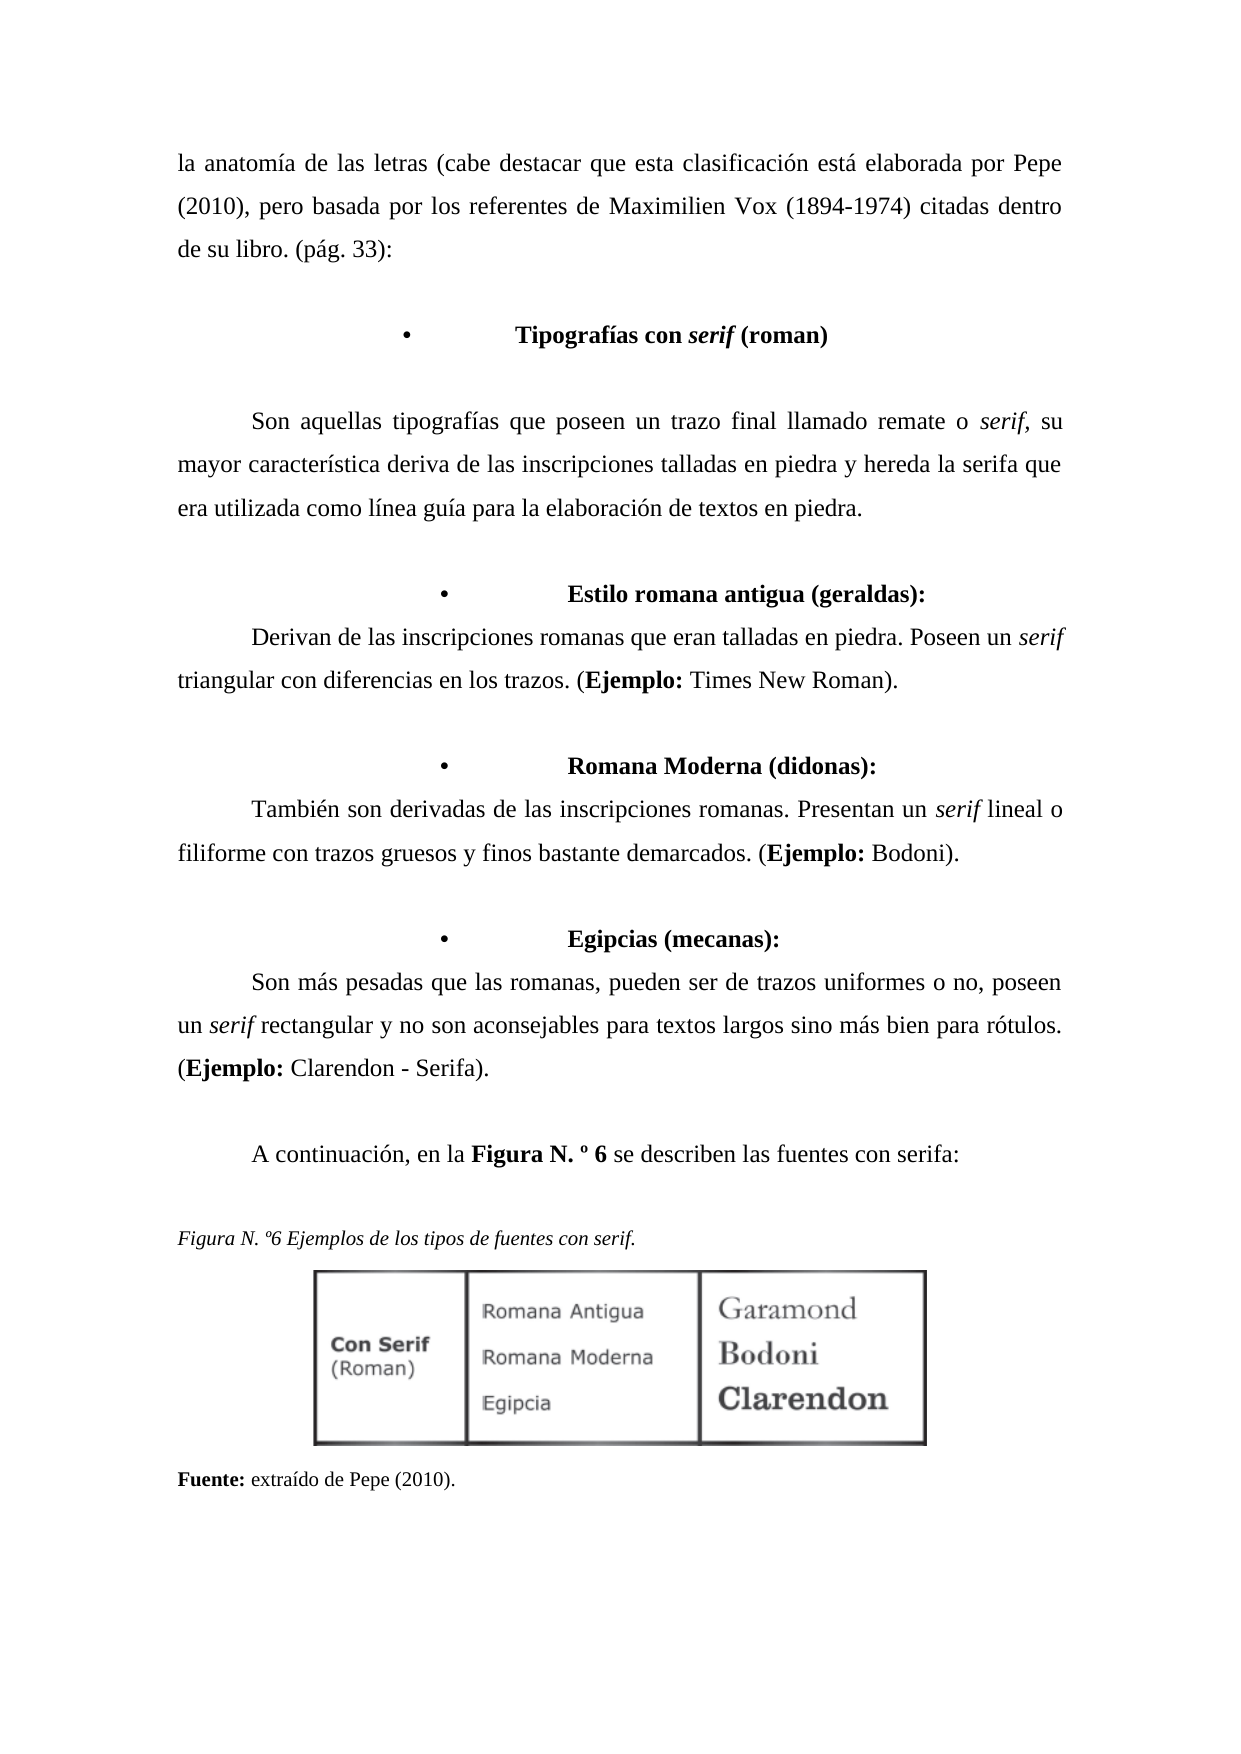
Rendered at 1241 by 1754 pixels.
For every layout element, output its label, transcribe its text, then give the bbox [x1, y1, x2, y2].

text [177, 148, 1063, 263]
text También son derivadas de las inscripciones romanas. Presentan un serif lineal o filiforme con trazos gruesos y finos bastante demarcados. (Ejemplo: Bodoni). [177, 794, 1063, 866]
text Son aquellas tipografías que poseen un trazo final llamado remate o serif, su mayor característica deriva de las inscripciones talladas en piedra y hereda la serifa que era utilizada como línea guía para la elaboración de textos en piedra. [177, 406, 1063, 521]
list Tipografías con serif (roman) [402, 320, 1063, 349]
text Son más pesadas que las romanas, pueden ser de trazos uniformes o no, poseen un serif rectangular y no son aconsejables para textos largos sino más bien para rótulos. (Ejemplo: Clarendon - Serifa). [177, 967, 1063, 1082]
list Egipcias (mecanas): [440, 924, 1063, 953]
text Figura N. º6 Ejemplos de los tipos de fuentes con serif. [177, 1226, 1063, 1250]
picture [313, 1270, 927, 1446]
list Romana Moderna (didonas): [440, 751, 1063, 780]
text Derivan de las inscripciones romanas que eran talladas en piedra. Poseen un serif triangular con diferencias en los trazos. (Ejemplo: Times New Roman). [177, 622, 1063, 694]
list Estilo romana antigua (geraldas): [440, 579, 1063, 608]
text A continuación, en la Figura N. º 6 se describen las fuentes con serifa: [177, 1139, 1063, 1168]
text Fuente: extraído de Pepe (2010). [177, 1467, 1063, 1491]
